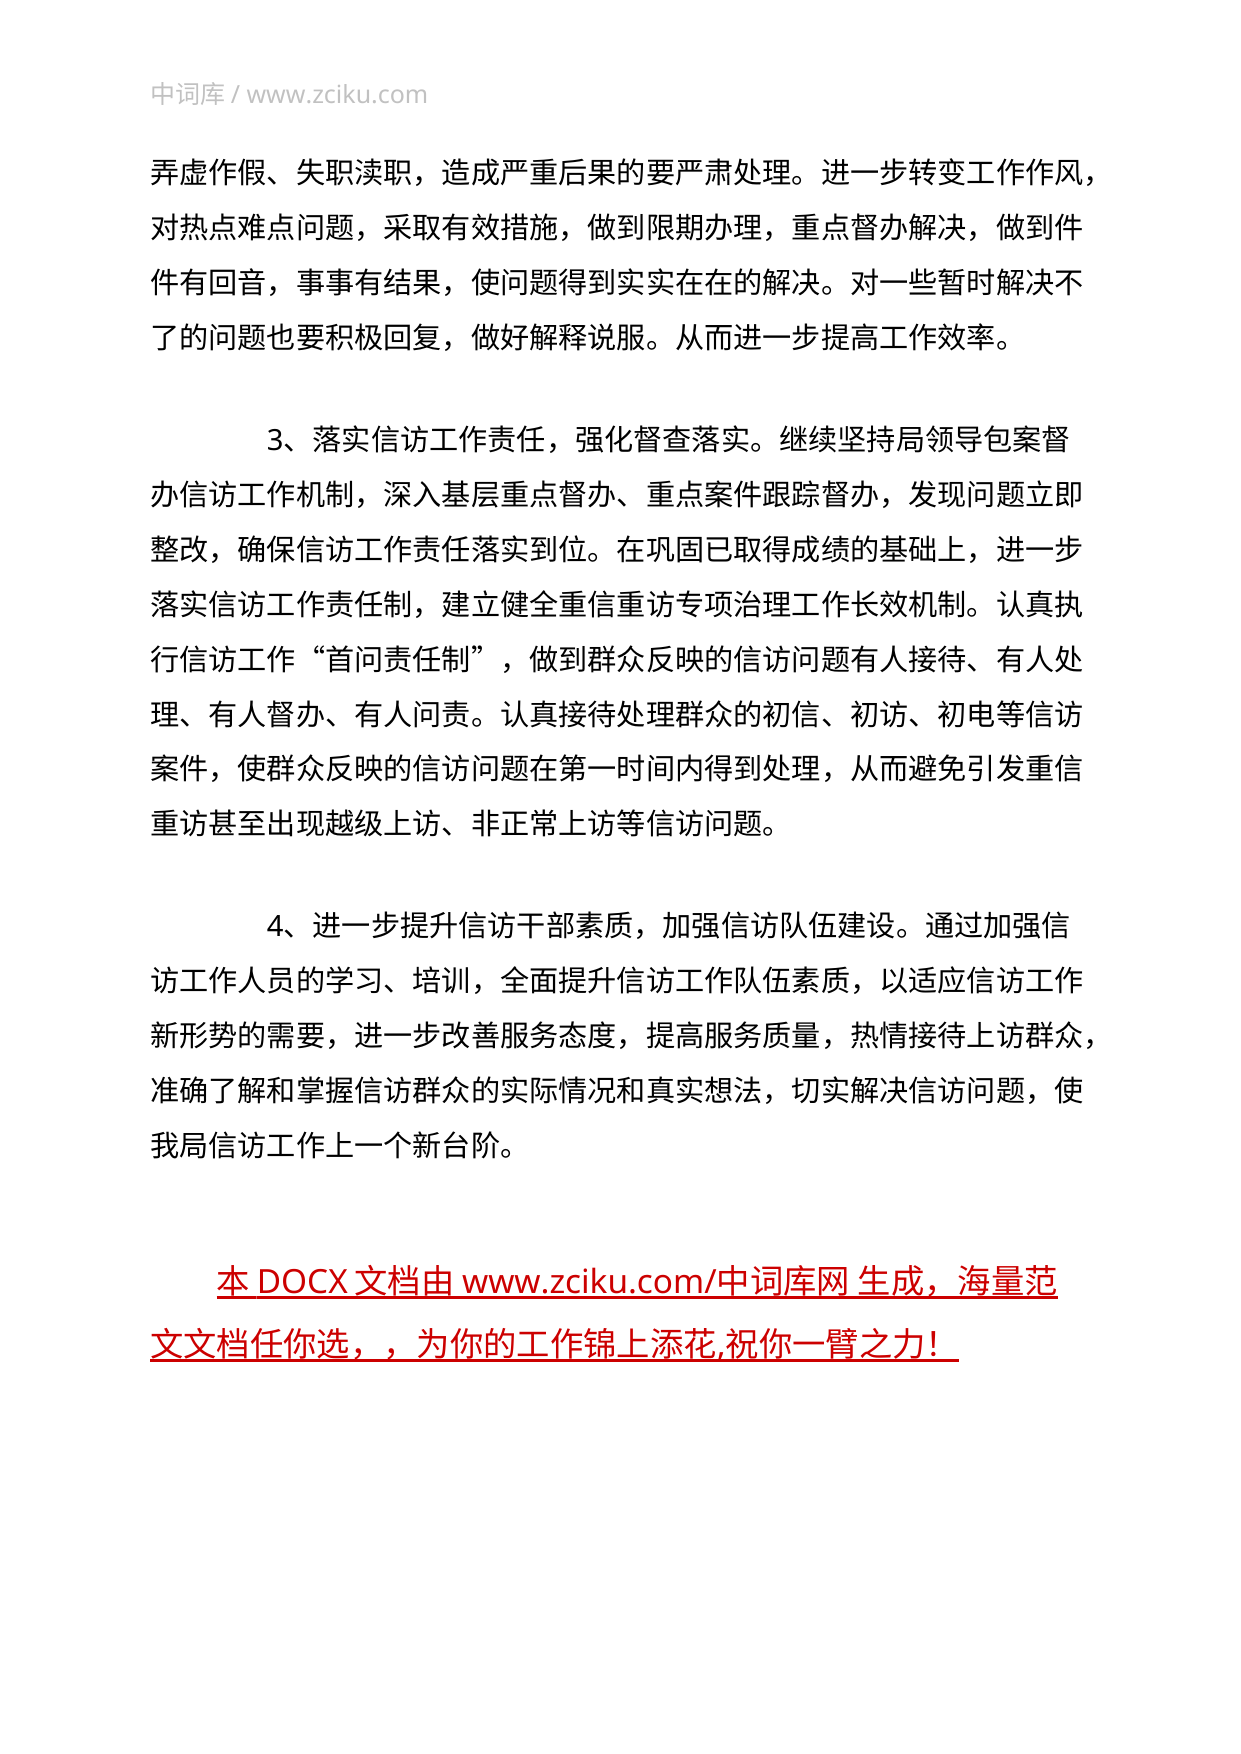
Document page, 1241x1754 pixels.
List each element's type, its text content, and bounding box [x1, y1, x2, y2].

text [150, 150, 1090, 357]
text 4、进一步提升信访干部素质，加强信访队伍建设。通过加强信访工作人员的学习、培训，全面提升信访工作队伍素质，以适应信访工作新形势的需要，进一步改善服务态度，提高服务质量，热情接待上访群众，准确了解和掌握信访群众的实际情况和真实想法，切实解决信访问题，使我局信访工作上一个新台阶。 [150, 903, 1090, 1164]
text 本DOCX文档由 www.zciku.com/中词库网 生成，海量范文文档任你选，，为你的工作锦上添花,祝你一臂之力！ [150, 1255, 1090, 1367]
text 3、落实信访工作责任，强化督查落实。继续坚持局领导包案督办信访工作机制，深入基层重点督办、重点案件跟踪督办，发现问题立即整改，确保信访工作责任落实到位。在巩固已取得成绩的基础上，进一步落实信访工作责任制，建立健全重信重访专项治理工作长效机制。认真执行信访工作“首问责任制”，做到群众反映的信访问题有人接待、有人处理、有人督办、有人问责。认真接待处理群众的初信、初访、初电等信访案件，使群众反映的信访问题在第一时间内得到处理，从而避免引发重信重访甚至出现越级上访、非正常上访等信访问题。 [150, 416, 1090, 843]
